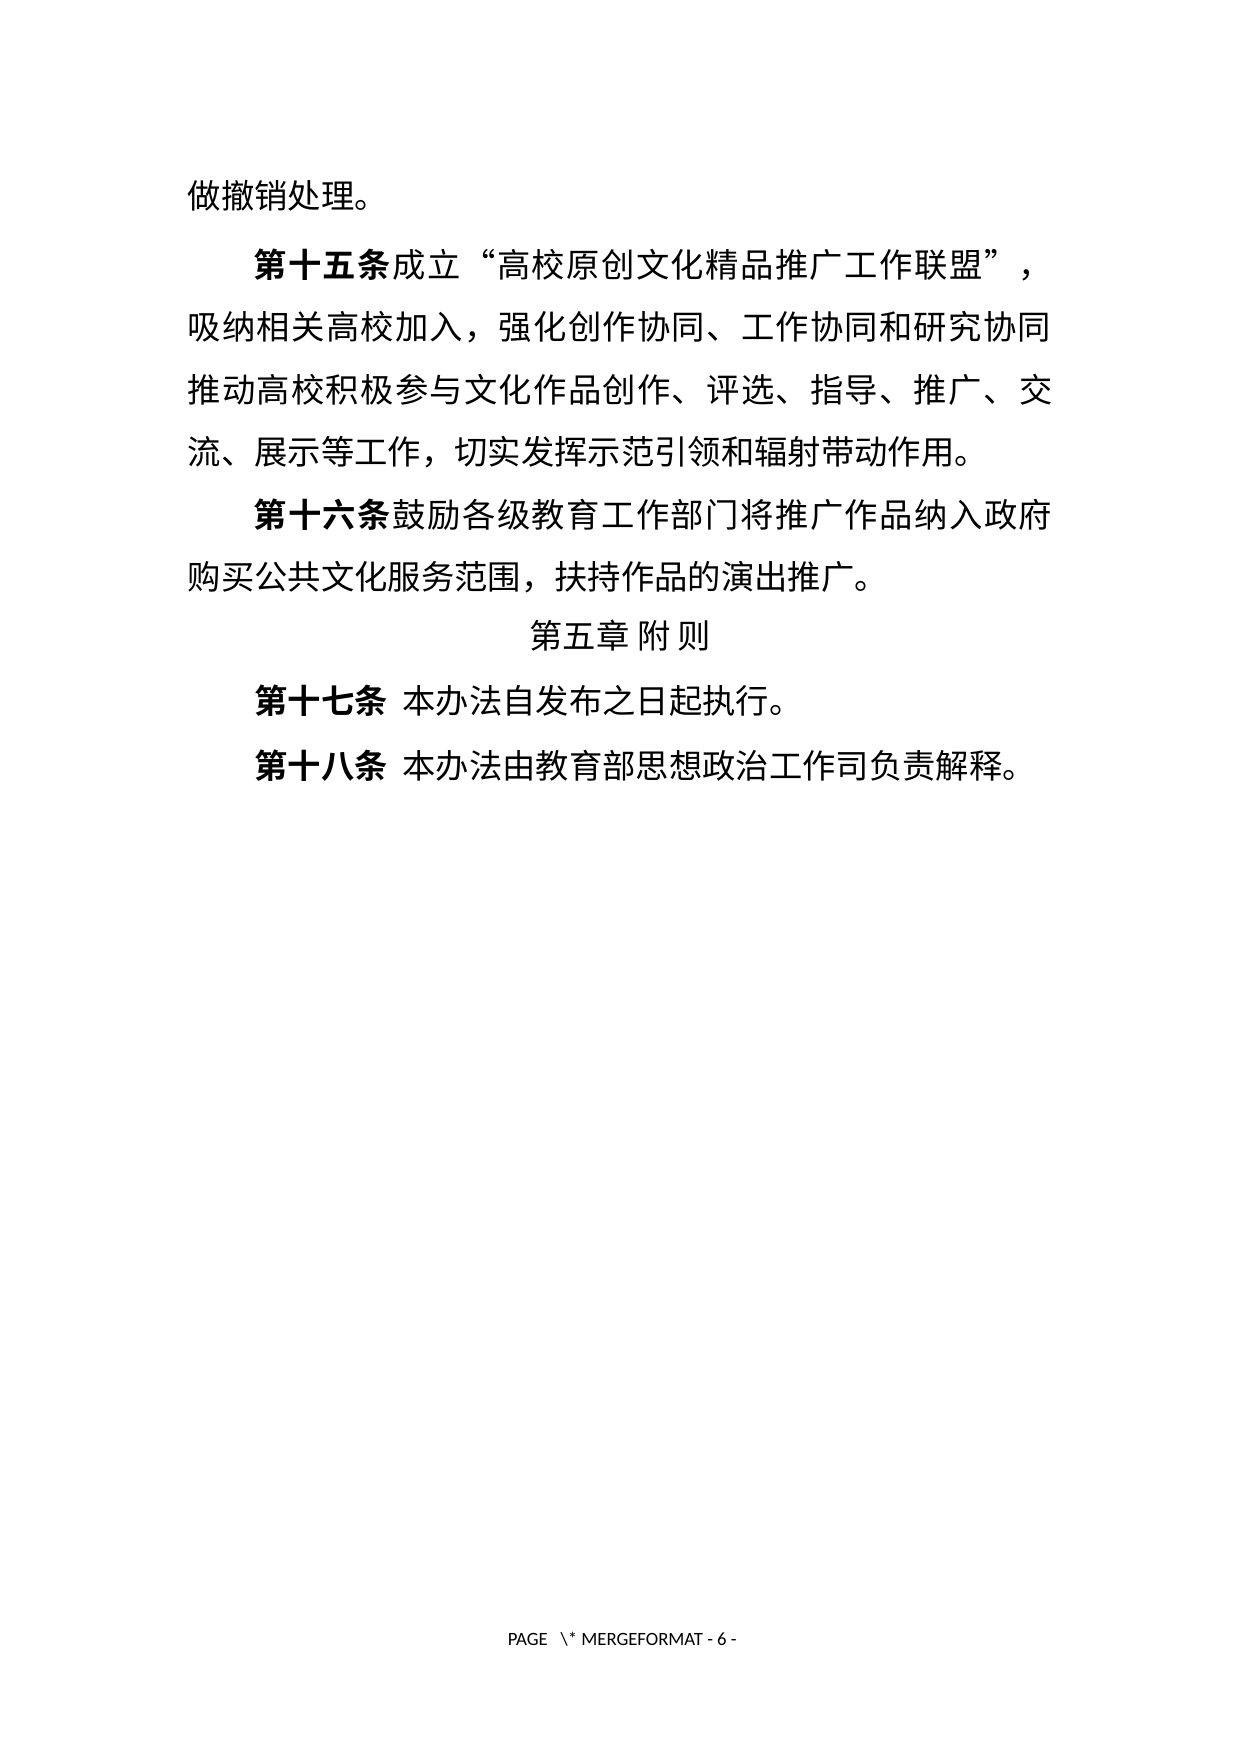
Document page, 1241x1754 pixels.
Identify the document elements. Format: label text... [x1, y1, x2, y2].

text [187, 162, 1053, 227]
text 第五章 附 则 [187, 602, 1053, 667]
text 第十七条 本办法自发布之日起执行。 [187, 667, 1053, 732]
text 第十六条鼓励各级教育工作部门将推广作品纳入政府购买公共文化服务范围，扶持作品的演出推广。 [187, 477, 1053, 602]
text 第十五条成立“高校原创文化精品推广工作联盟”，吸纳相关高校加入，强化创作协同、工作协同和研究协同，推动高校积极参与文化作品创作、评选、指导、推广、交流、展示等工作，切实发挥示范引领和辐射带动作用。 [187, 227, 1053, 477]
text 第十八条 本办法由教育部思想政治工作司负责解释。 [187, 732, 1053, 797]
